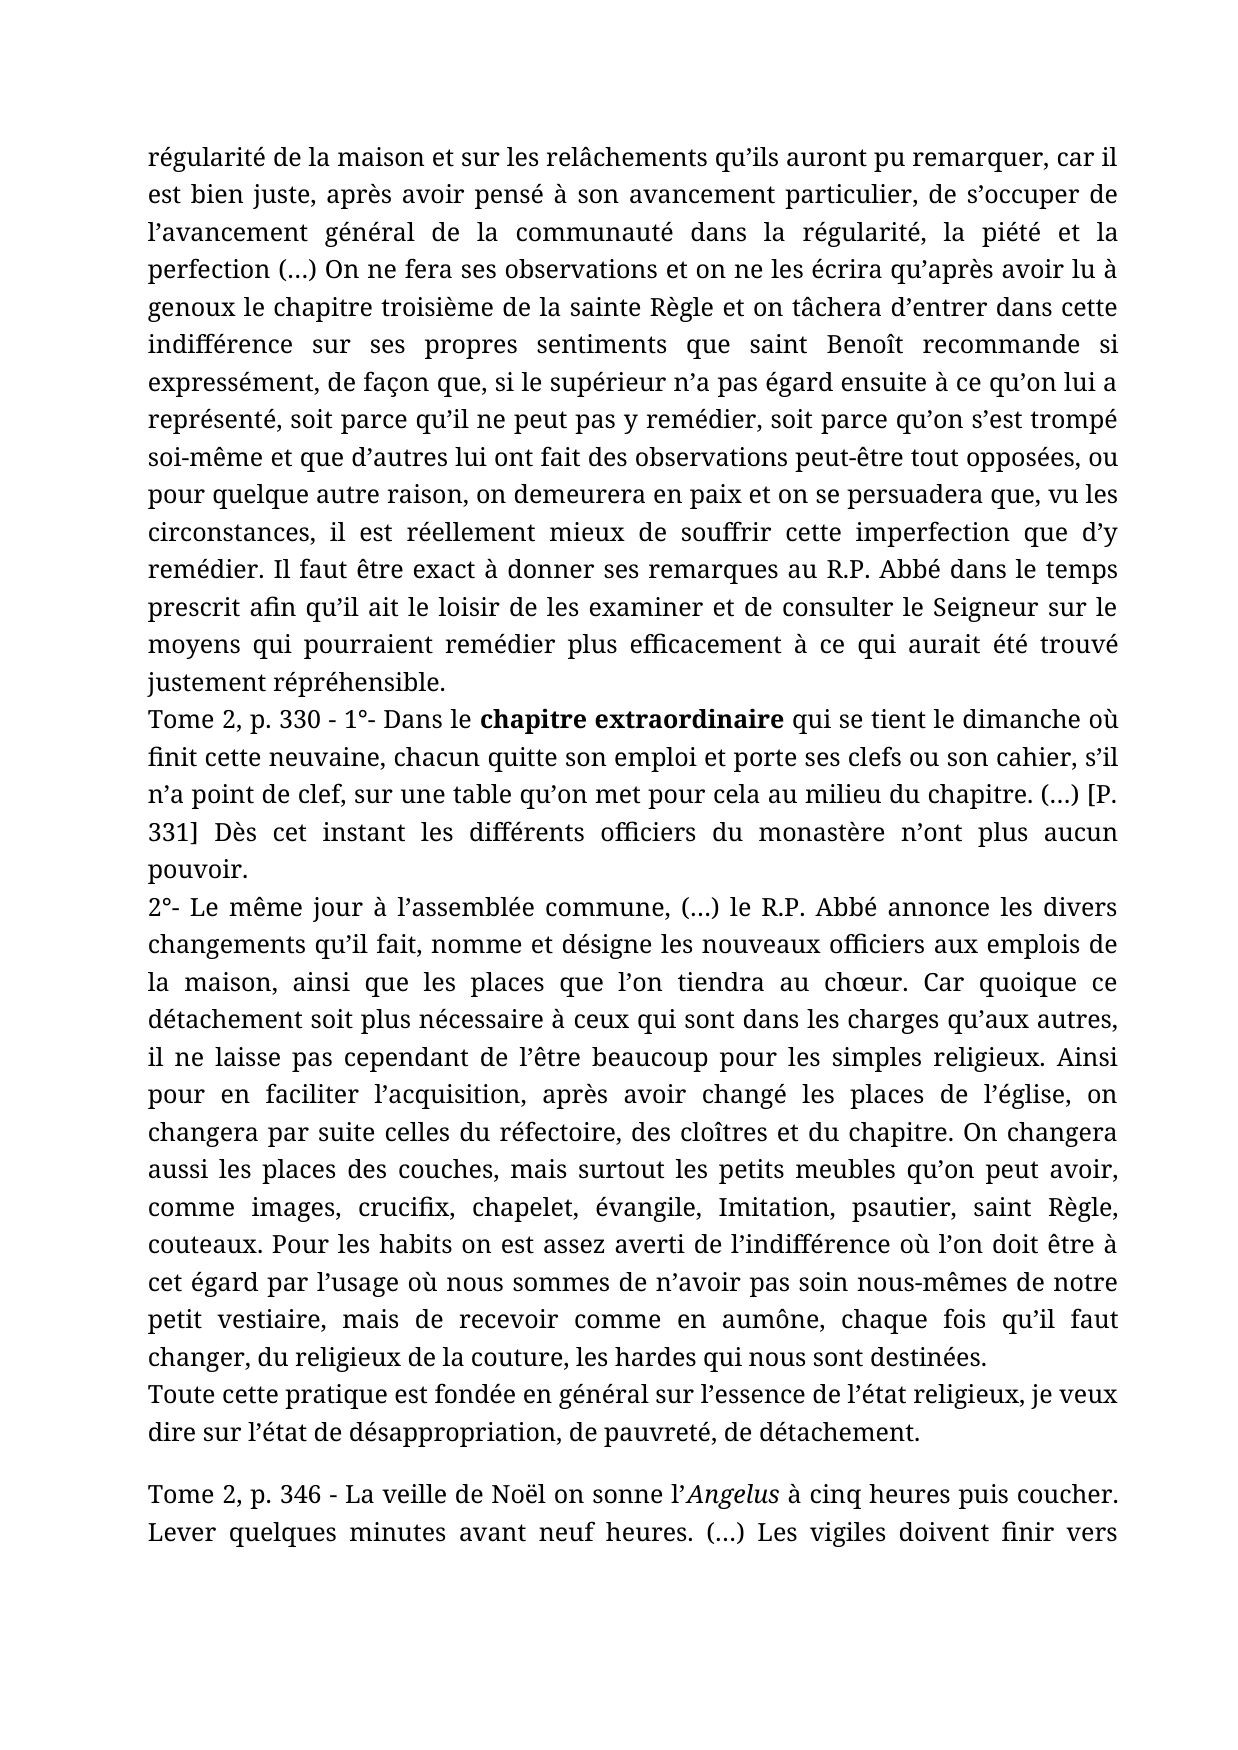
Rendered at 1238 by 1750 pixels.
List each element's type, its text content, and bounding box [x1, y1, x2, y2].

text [148, 136, 1119, 698]
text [148, 1473, 1119, 1548]
text 2°- Le même jour à l’assemblée commune, (…) le R.P. Abbé annonce les divers changements qu’il fait, nomme et désigne les nouveaux officiers aux emplois de la maison, ainsi que les places que l’on tiendra au chœur. Car quoique ce détachement soit plus nécessaire à ceux qui sont dans les charges qu’aux autres, il ne laisse pas cependant de l’être beaucoup pour les simples religieux. Ainsi pour en faciliter l’acquisition, après avoir changé les places de l’église, on changera par suite celles du réfectoire, des cloîtres et du chapitre. On changera aussi les places des couches, mais surtout les petits meubles qu’on peut avoir, comme images, crucifix, chapelet, évangile, Imitation, psautier, saint Règle, couteaux. Pour les habits on est assez averti de l’indifférence où l’on doit être à cet égard par l’usage où nous sommes de n’avoir pas soin nous-mêmes de notre petit vestiaire, mais de recevoir comme en aumône, chaque fois qu’il faut changer, du religieux de la couture, les hardes qui nous sont destinées. [148, 886, 1119, 1373]
text Toute cette pratique est fondée en général sur l’essence de l’état religieux, je veux dire sur l’état de désappropriation, de pauvreté, de détachement. [148, 1373, 1119, 1448]
text Tome 2, p. 330 - 1°- Dans le chapitre extraordinaire qui se tient le dimanche où finit cette neuvaine, chacun quitte son emploi et porte ses clefs ou son cahier, s’il n’a point de clef, sur une table qu’on met pour cela au milieu du chapitre. (…) [P. 331] Dès cet instant les différents officiers du monastère n’ont plus aucun pouvoir. [148, 698, 1119, 886]
